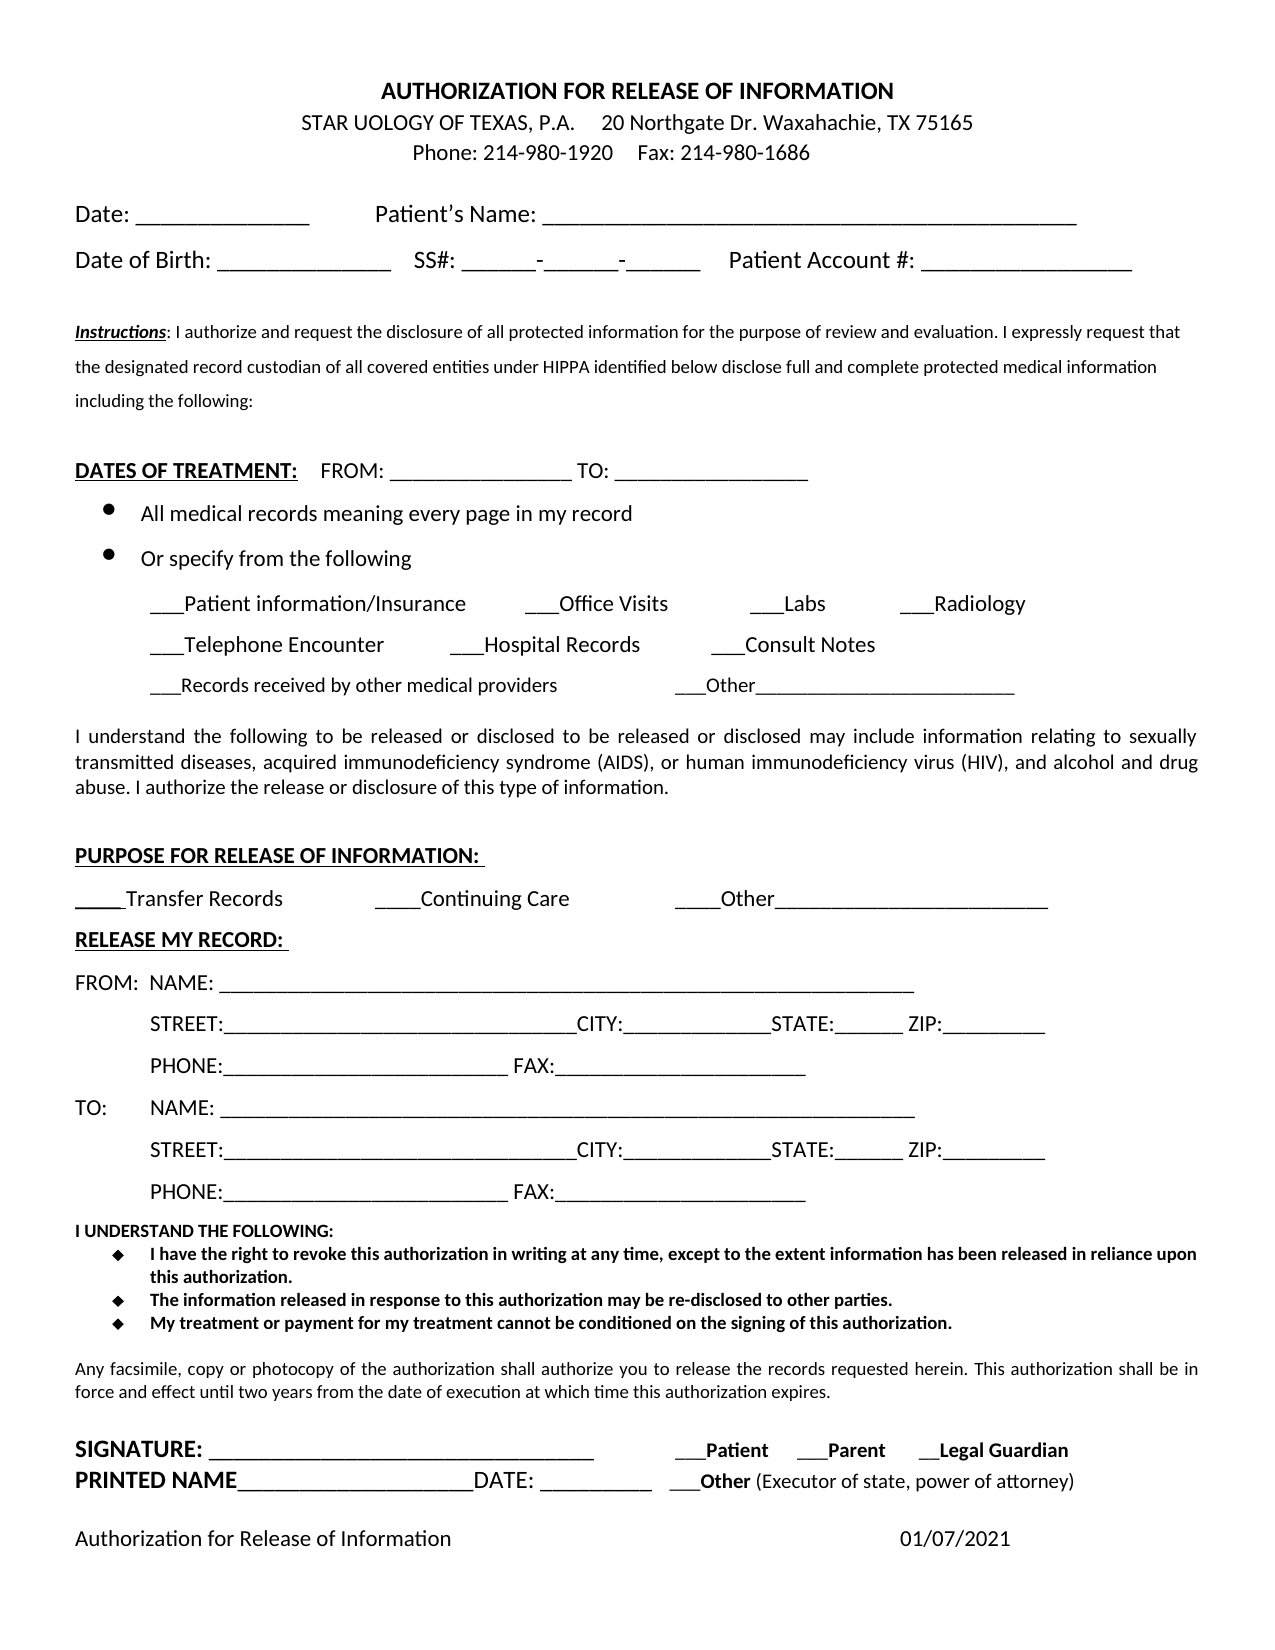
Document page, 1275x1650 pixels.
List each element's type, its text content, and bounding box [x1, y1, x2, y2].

text Instructions: I authorize and request the disclosure of all protected information for the purpose of review and evaluation. I expressly request that the designated record custodian of all covered entities under HIPPA identified below disclose full and complete protected medical information including the following: [75, 321, 1200, 412]
text SIGNATURE: _______________________________ ___Patient ___Parent __Legal Guardian [75, 1433, 1200, 1464]
text PURPOSE FOR RELEASE OF INFORMATION: [75, 842, 1200, 870]
list I have the right to revoke this authorization in writing at any time, except to the extent information has been released in reliance upon this authorization. [112, 1242, 1200, 1288]
text PHONE:_________________________ FAX:______________________ [75, 1052, 1200, 1079]
text Phone: 214-980-1920 Fax: 214-980-1686 [75, 138, 1200, 166]
text FROM: NAME: _____________________________________________________________ [75, 968, 1200, 996]
text RELEASE MY RECORD: [75, 926, 1200, 954]
text Any facsimile, copy or photocopy of the authorization shall authorize you to release the records requested herein. This authorization shall be in force and effect until two years from the date of execution at which time this authorization expires. [75, 1357, 1200, 1403]
list ___Records received by other medical providers ___Other_________________________ [150, 673, 1200, 698]
text AUTHORIZATION FOR RELEASE OF INFORMATION [75, 75, 1200, 106]
text PHONE:_________________________ FAX:______________________ [75, 1177, 1200, 1206]
text Authorization for Release of Information 01/07/2021 [75, 1524, 1200, 1553]
list ___Patient information/Insurance ___Office Visits ___Labs ___Radiology [150, 589, 1200, 617]
list My treatment or payment for my treatment cannot be conditioned on the signing of this authorization. [112, 1311, 1200, 1334]
text I understand the following to be released or disclosed to be released or disclosed may include information relating to sexually transmitted diseases, acquired immunodeficiency syndrome (AIDS), or human immunodeficiency virus (HIV), and alcohol and drug abuse. I authorize the release or disclosure of this type of information. [75, 723, 1200, 800]
list All medical records meaning every page in my record [103, 498, 1200, 528]
text DATES OF TREATMENT: FROM: ________________ TO: _________________ [75, 456, 1200, 484]
text PRINTED NAME___________________DATE: _________ ___Other (Executor of state, power of attorney) [75, 1464, 1200, 1494]
text STREET:_______________________________CITY:_____________STATE:______ ZIP:_________ [75, 1136, 1200, 1163]
text TO: NAME: _____________________________________________________________ [75, 1093, 1200, 1122]
text Date: ______________ Patient’s Name: ___________________________________________ [75, 198, 1200, 229]
text Date of Birth: ______________ SS#: ______-______-______ Patient Account #: _________________ [75, 244, 1200, 275]
list Or specify from the following [103, 543, 1200, 573]
text ____ Transfer Records ____Continuing Care ____Other________________________ [75, 884, 1200, 912]
text I UNDERSTAND THE FOLLOWING: [75, 1219, 1200, 1242]
list The information released in response to this authorization may be re-disclosed to other parties. [112, 1288, 1200, 1311]
text STAR UOLOGY OF TEXAS, P.A. 20 Northgate Dr. Waxahachie, TX 75165 [75, 108, 1200, 136]
text STREET:_______________________________CITY:_____________STATE:______ ZIP:_________ [75, 1009, 1200, 1038]
list ___Telephone Encounter ___Hospital Records ___Consult Notes [150, 631, 1200, 659]
